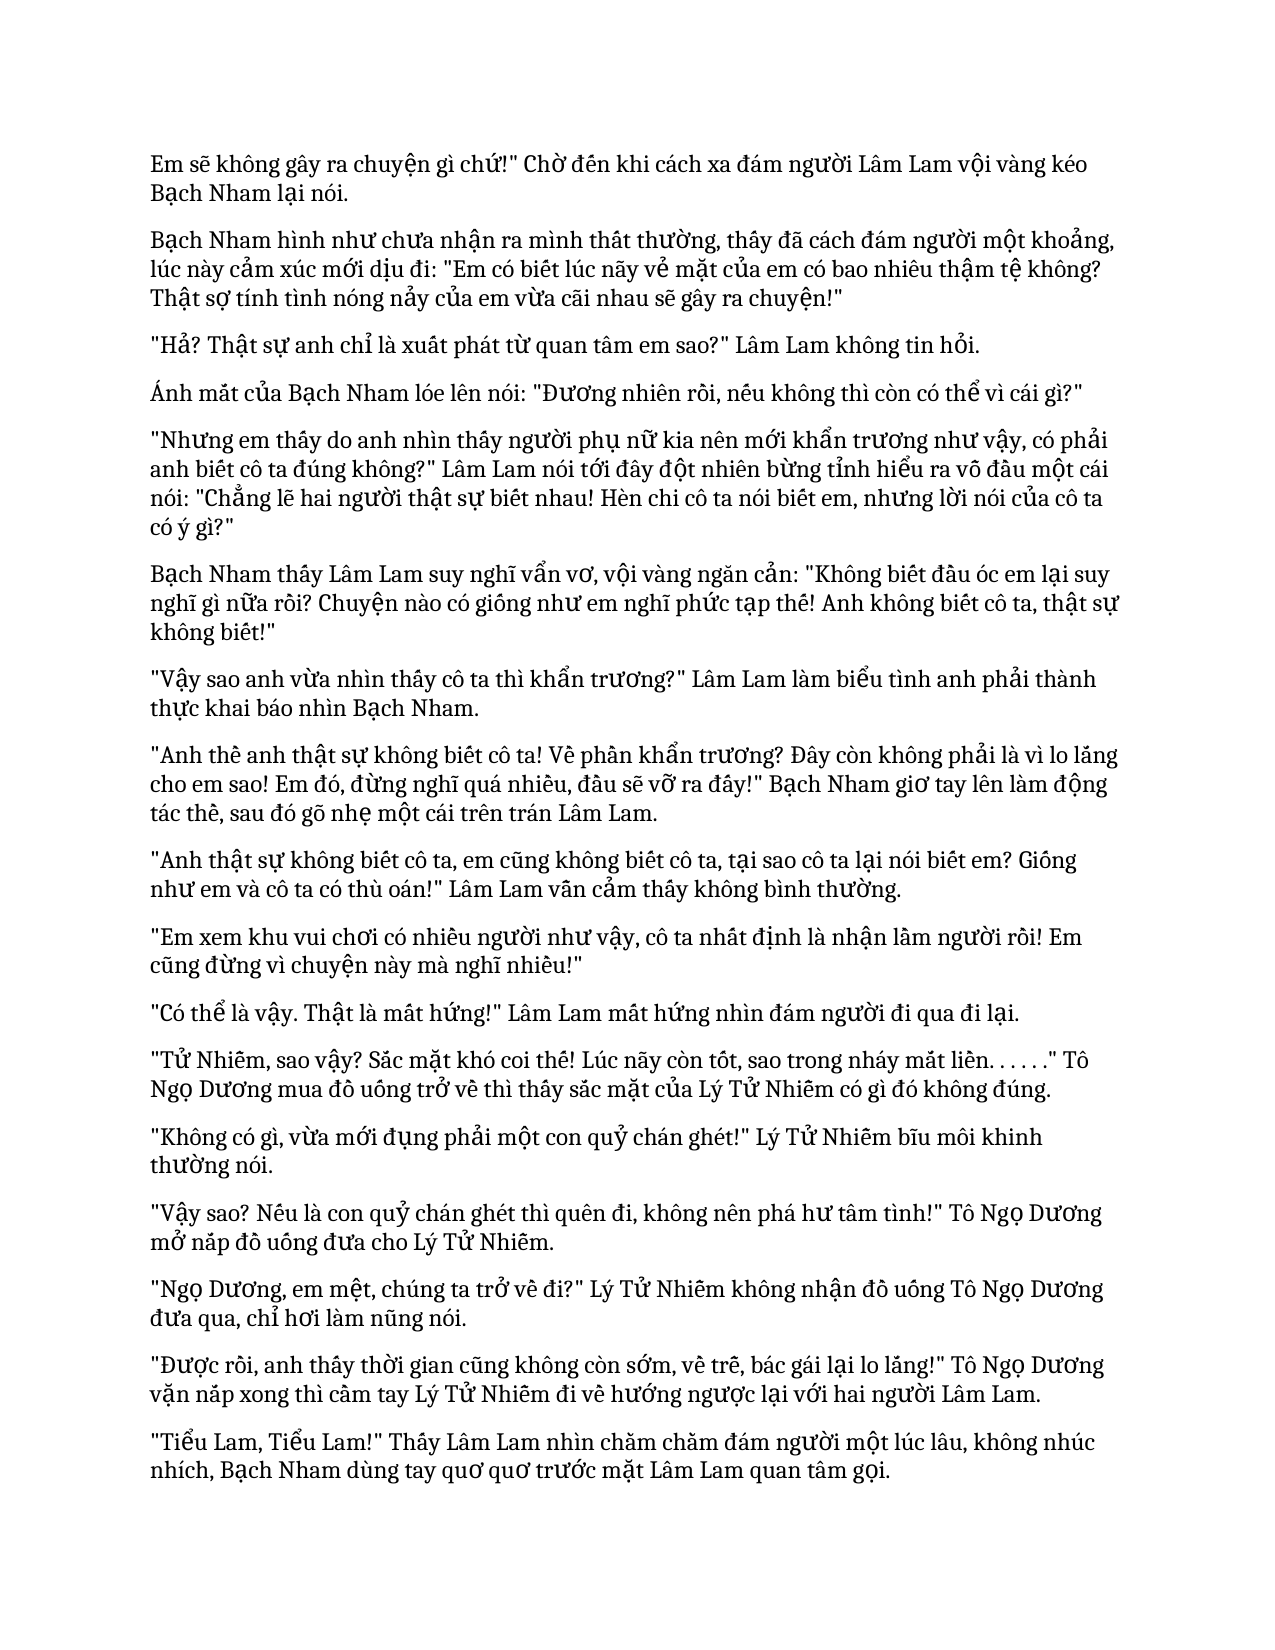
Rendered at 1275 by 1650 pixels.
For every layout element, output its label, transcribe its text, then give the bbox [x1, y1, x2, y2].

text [150, 150, 1125, 207]
text "Nhưng em thấy do anh nhìn thấy người phụ nữ kia nên mới khẩn trương như vậy, có phải anh biết cô ta đúng không?" Lâm Lam nói tới đây đột nhiên bừng tỉnh hiểu ra vỗ đầu một cái nói: "Chẳng lẽ hai người thật sự biết nhau! Hèn chi cô ta nói biết em, nhưng lời nói của cô ta có ý gì?" [150, 426, 1125, 541]
text "Được rồi, anh thấy thời gian cũng không còn sớm, về trễ, bác gái lại lo lắng!" Tô Ngọ Dương vặn nắp xong thì cầm tay Lý Tử Nhiễm đi về hướng ngược lại với hai người Lâm Lam. [150, 1351, 1125, 1409]
text "Em xem khu vui chơi có nhiều người như vậy, cô ta nhất định là nhận lầm người rồi! Em cũng đừng vì chuyện này mà nghĩ nhiều!" [150, 922, 1125, 980]
text Ánh mắt của Bạch Nham lóe lên nói: "Đương nhiên rồi, nếu không thì còn có thể vì cái gì?" [150, 379, 1125, 407]
text Bạch Nham thấy Lâm Lam suy nghĩ vẩn vơ, vội vàng ngăn cản: "Không biết đầu óc em lại suy nghĩ gì nữa rồi? Chuyện nào có giống như em nghĩ phức tạp thế! Anh không biết cô ta, thật sự không biết!" [150, 560, 1125, 646]
text "Có thể là vậy. Thật là mất hứng!" Lâm Lam mất hứng nhìn đám người đi qua đi lại. [150, 999, 1125, 1027]
text "Tiểu Lam, Tiểu Lam!" Thấy Lâm Lam nhìn chằm chằm đám người một lúc lâu, không nhúc nhích, Bạch Nham dùng tay quơ quơ trước mặt Lâm Lam quan tâm gọi. [150, 1427, 1125, 1485]
text "Vậy sao? Nếu là con quỷ chán ghét thì quên đi, không nên phá hư tâm tình!" Tô Ngọ Dương mở nắp đồ uống đưa cho Lý Tử Nhiễm. [150, 1199, 1125, 1256]
text "Ngọ Dương, em mệt, chúng ta trở về đi?" Lý Tử Nhiễm không nhận đồ uống Tô Ngọ Dương đưa qua, chỉ hơi làm nũng nói. [150, 1275, 1125, 1332]
text "Anh thật sự không biết cô ta, em cũng không biết cô ta, tại sao cô ta lại nói biết em? Giống như em và cô ta có thù oán!" Lâm Lam vẫn cảm thấy không bình thường. [150, 846, 1125, 904]
text "Tử Nhiễm, sao vậy? Sắc mặt khó coi thế! Lúc nãy còn tốt, sao trong nháy mắt liền. . . . . ." Tô Ngọ Dương mua đồ uống trở về thì thấy sắc mặt của Lý Tử Nhiễm có gì đó không đúng. [150, 1046, 1125, 1104]
text Bạch Nham hình như chưa nhận ra mình thất thường, thấy đã cách đám người một khoảng, lúc này cảm xúc mới dịu đi: "Em có biết lúc nãy vẻ mặt của em có bao nhiêu thậm tệ không? Thật sợ tính tình nóng nảy của em vừa cãi nhau sẽ gây ra chuyện!" [150, 226, 1125, 312]
text "Không có gì, vừa mới đụng phải một con quỷ chán ghét!" Lý Tử Nhiễm bĩu môi khinh thường nói. [150, 1122, 1125, 1180]
text "Anh thề anh thật sự không biết cô ta! Về phần khẩn trương? Đây còn không phải là vì lo lắng cho em sao! Em đó, đừng nghĩ quá nhiều, đầu sẽ vỡ ra đấy!" Bạch Nham giơ tay lên làm động tác thề, sau đó gõ nhẹ một cái trên trán Lâm Lam. [150, 741, 1125, 827]
text "Hả? Thật sự anh chỉ là xuất phát từ quan tâm em sao?" Lâm Lam không tin hỏi. [150, 331, 1125, 360]
text "Vậy sao anh vừa nhìn thấy cô ta thì khẩn trương?" Lâm Lam làm biểu tình anh phải thành thực khai báo nhìn Bạch Nham. [150, 665, 1125, 722]
